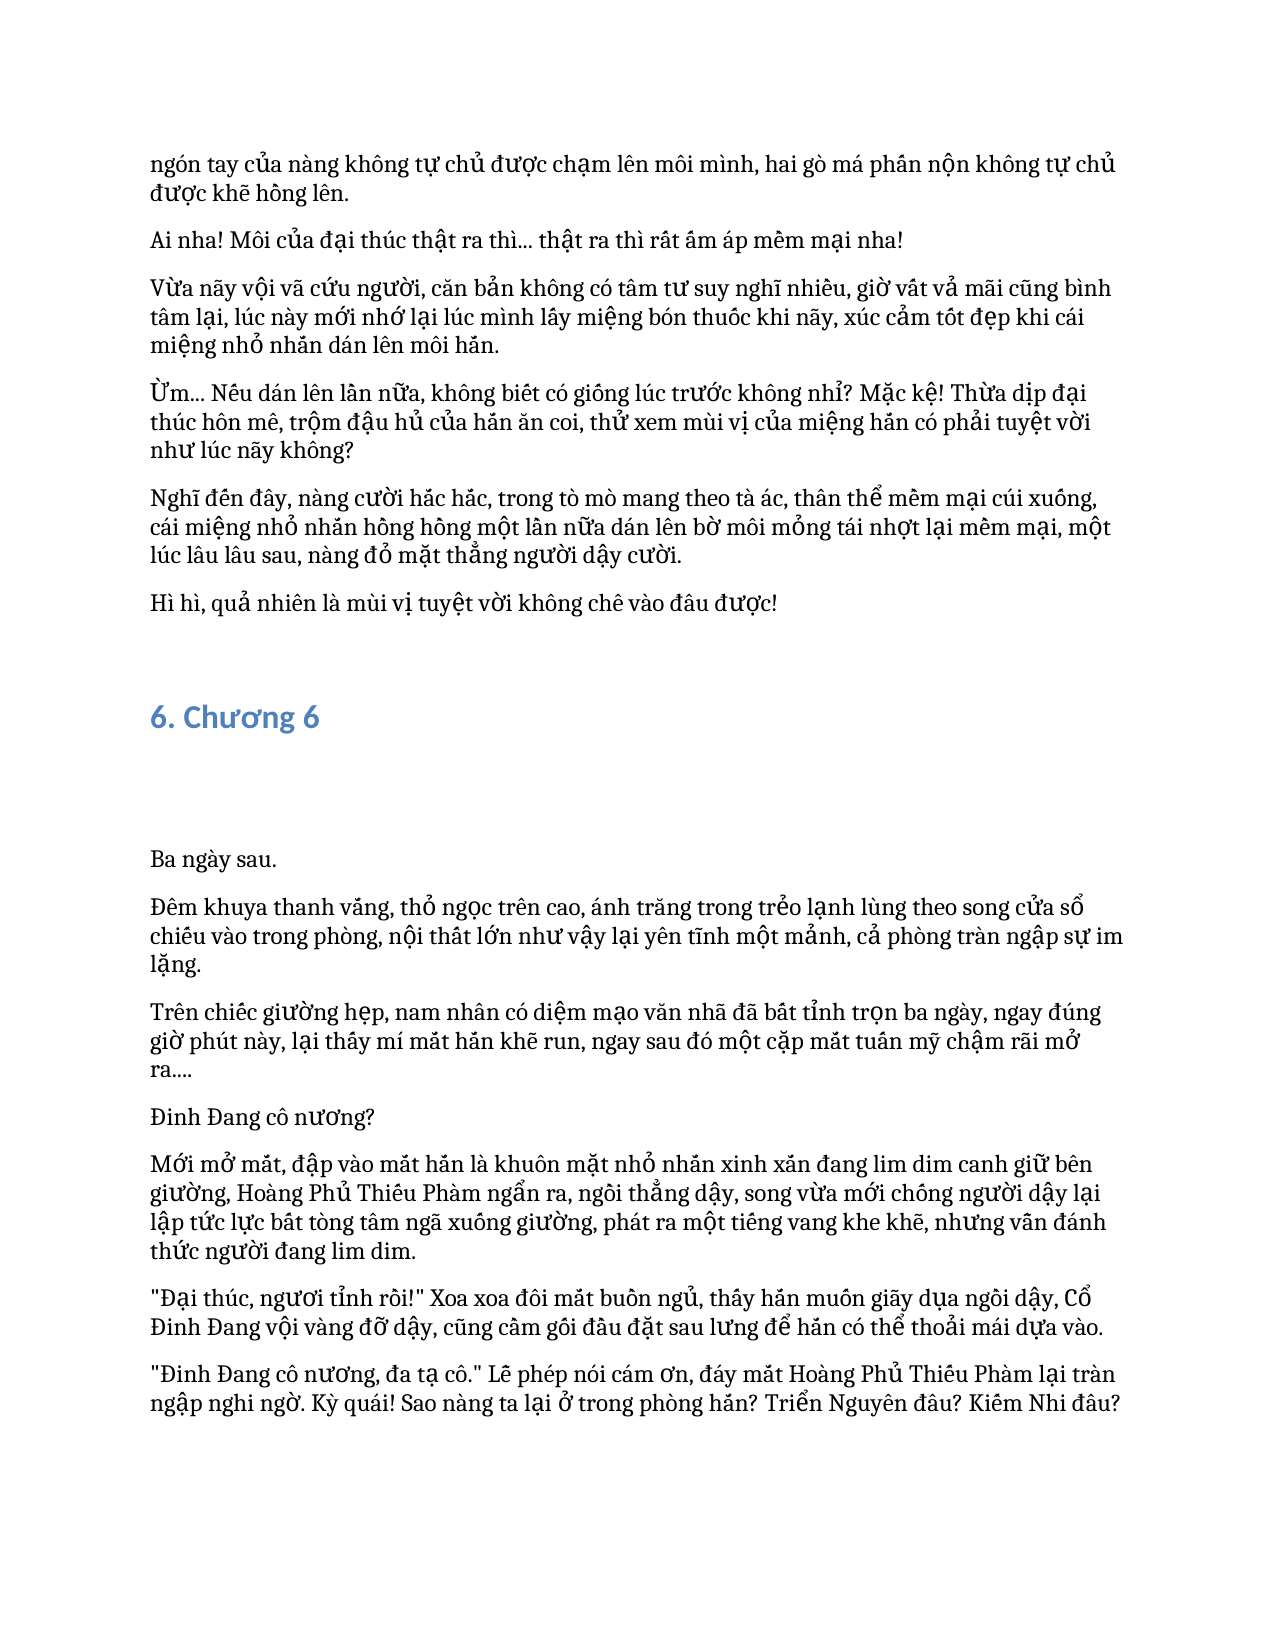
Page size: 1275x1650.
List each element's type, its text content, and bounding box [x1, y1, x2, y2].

text Ba ngày sau. [150, 845, 1125, 874]
text Vừa nãy vội vã cứu người, căn bản không có tâm tư suy nghĩ nhiều, giờ vất vả mãi cũng bình tâm lại, lúc này mới nhớ lại lúc mình lấy miệng bón thuốc khi nãy, xúc cảm tốt đẹp khi cái miệng nhỏ nhắn dán lên môi hắn. [150, 274, 1125, 360]
text "Đinh Đang cô nương, đa tạ cô." Lễ phép nói cám ơn, đáy mắt Hoàng Phủ Thiếu Phàm lại tràn ngập nghi ngờ. Kỳ quái! Sao nàng ta lại ở trong phòng hắn? Triển Nguyên đâu? Kiếm Nhi đâu? [150, 1360, 1125, 1418]
text Hì hì, quả nhiên là mùi vị tuyệt vời không chê vào đâu được! [150, 589, 1125, 675]
text Đêm khuya thanh vắng, thỏ ngọc trên cao, ánh trăng trong trẻo lạnh lùng theo song cửa sổ chiếu vào trong phòng, nội thất lớn như vậy lại yên tĩnh một mảnh, cả phòng tràn ngập sự im lặng. [150, 893, 1125, 979]
text Nghĩ đến đây, nàng cười hắc hắc, trong tò mò mang theo tà ác, thân thể mềm mại cúi xuống, cái miệng nhỏ nhắn hồng hồng một lần nữa dán lên bờ môi mỏng tái nhợt lại mềm mại, một lúc lâu lâu sau, nàng đỏ mặt thẳng người dậy cười. [150, 484, 1125, 570]
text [150, 150, 1125, 207]
text Đinh Đang cô nương? [150, 1103, 1125, 1132]
subtitle 6. Chương 6 [150, 696, 1125, 737]
text Mới mở mắt, đập vào mắt hắn là khuôn mặt nhỏ nhắn xinh xắn đang lim dim canh giữ bên giường, Hoàng Phủ Thiếu Phàm ngẩn ra, ngồi thẳng dậy, song vừa mới chống người dậy lại lập tức lực bất tòng tâm ngã xuống giường, phát ra một tiếng vang khe khẽ, nhưng vẫn đánh thức người đang lim dim. [150, 1150, 1125, 1265]
text Ai nha! Môi của đại thúc thật ra thì... thật ra thì rất ấm áp mềm mại nha! [150, 226, 1125, 255]
text Trên chiếc giường hẹp, nam nhân có diệm mạo văn nhã đã bất tỉnh trọn ba ngày, ngay đúng giờ phút này, lại thấy mí mắt hắn khẽ run, ngay sau đó một cặp mắt tuấn mỹ chậm rãi mở ra.... [150, 998, 1125, 1084]
text Ừm... Nếu dán lên lần nữa, không biết có giống lúc trước không nhỉ? Mặc kệ! Thừa dịp đại thúc hôn mê, trộm đậu hủ của hắn ăn coi, thử xem mùi vị của miệng hắn có phải tuyệt vời như lúc nãy không? [150, 379, 1125, 465]
text "Đại thúc, ngươi tỉnh rồi!" Xoa xoa đôi mắt buồn ngủ, thấy hắn muốn giãy dụa ngồi dậy, Cổ Đinh Đang vội vàng đỡ dậy, cũng cầm gối đầu đặt sau lưng để hắn có thể thoải mái dựa vào. [150, 1284, 1125, 1342]
